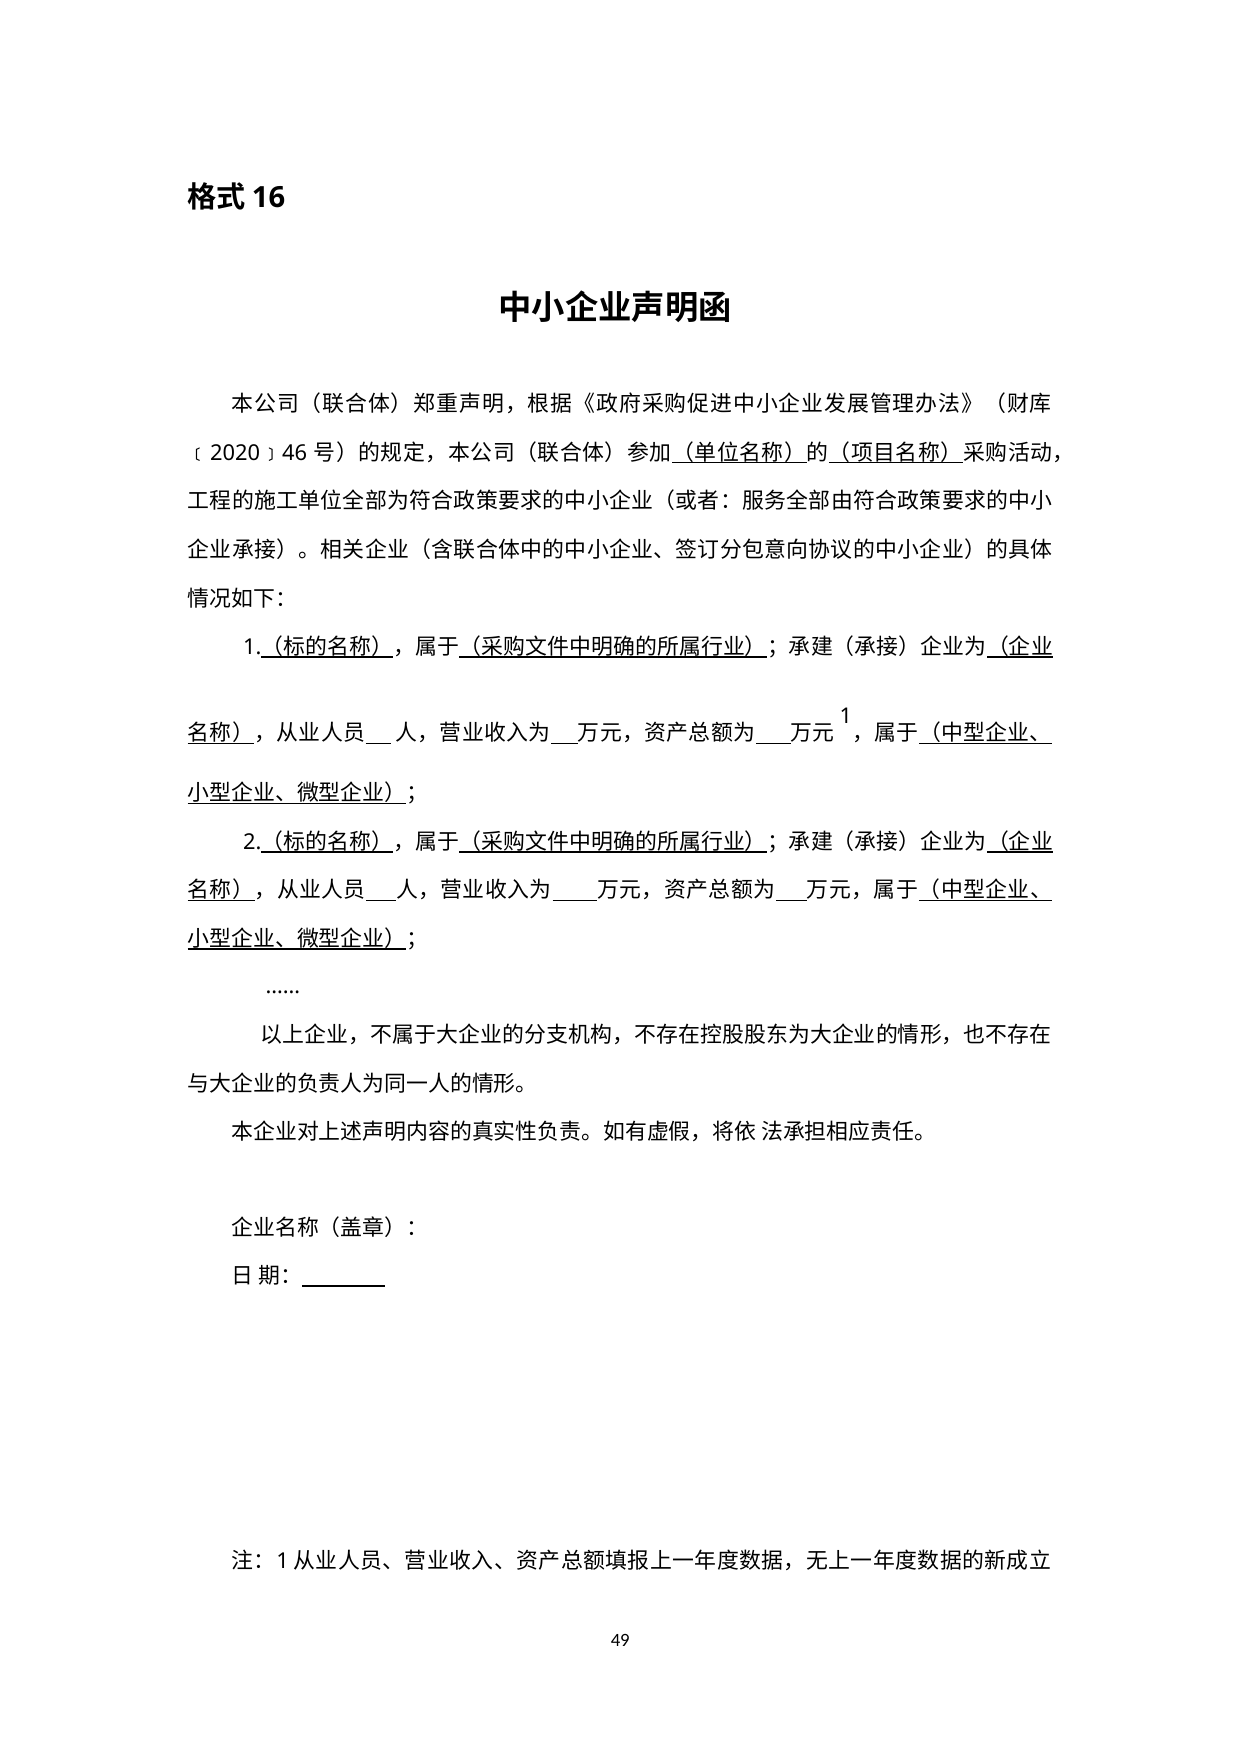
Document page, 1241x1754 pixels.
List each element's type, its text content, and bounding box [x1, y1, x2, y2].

text 格式16 [187, 162, 1053, 227]
text 本公司（联合体）郑重声明，根据《政府采购促进中小企业发展管理办法》（财库﹝2020﹞46 号）的规定，本公司（联合体）参加（单位名称）的（项目名称）采购活动，工程的施工单位全部为符合政策要求的中小企业（或者：服务全部由符合政策要求的中小企业承接）。相关企业（含联合体中的中小企业、签订分包意向协议的中小企业）的具体情况如下： [187, 385, 1053, 613]
text 2.（标的名称），属于（采购文件中明确的所属行业）；承建（承接）企业为（企业名称），从业人员 人，营业收入为 万元，资产总额为 万元，属于（中型企业、小型企业、微型企业）； [187, 823, 1053, 953]
text 本企业对上述声明内容的真实性负责。如有虚假，将依 法承担相应责任。 [187, 1114, 1053, 1146]
text 中小企业声明函 [187, 281, 1042, 329]
text 1.（标的名称），属于（采购文件中明确的所属行业）；承建（承接）企业为（企业名称），从业人员 人，营业收入为 万元，资产总额为 万元1，属于（中型企业、小型企业、微型企业）； [187, 629, 1053, 807]
text 日 期： [187, 1258, 1053, 1290]
text …… [187, 969, 1053, 1002]
text 以上企业，不属于大企业的分支机构，不存在控股股东为大企业的情形，也不存在与大企业的负责人为同一人的情形。 [187, 1017, 1053, 1098]
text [187, 1543, 1053, 1576]
text 企业名称（盖章）： [187, 1209, 1053, 1242]
